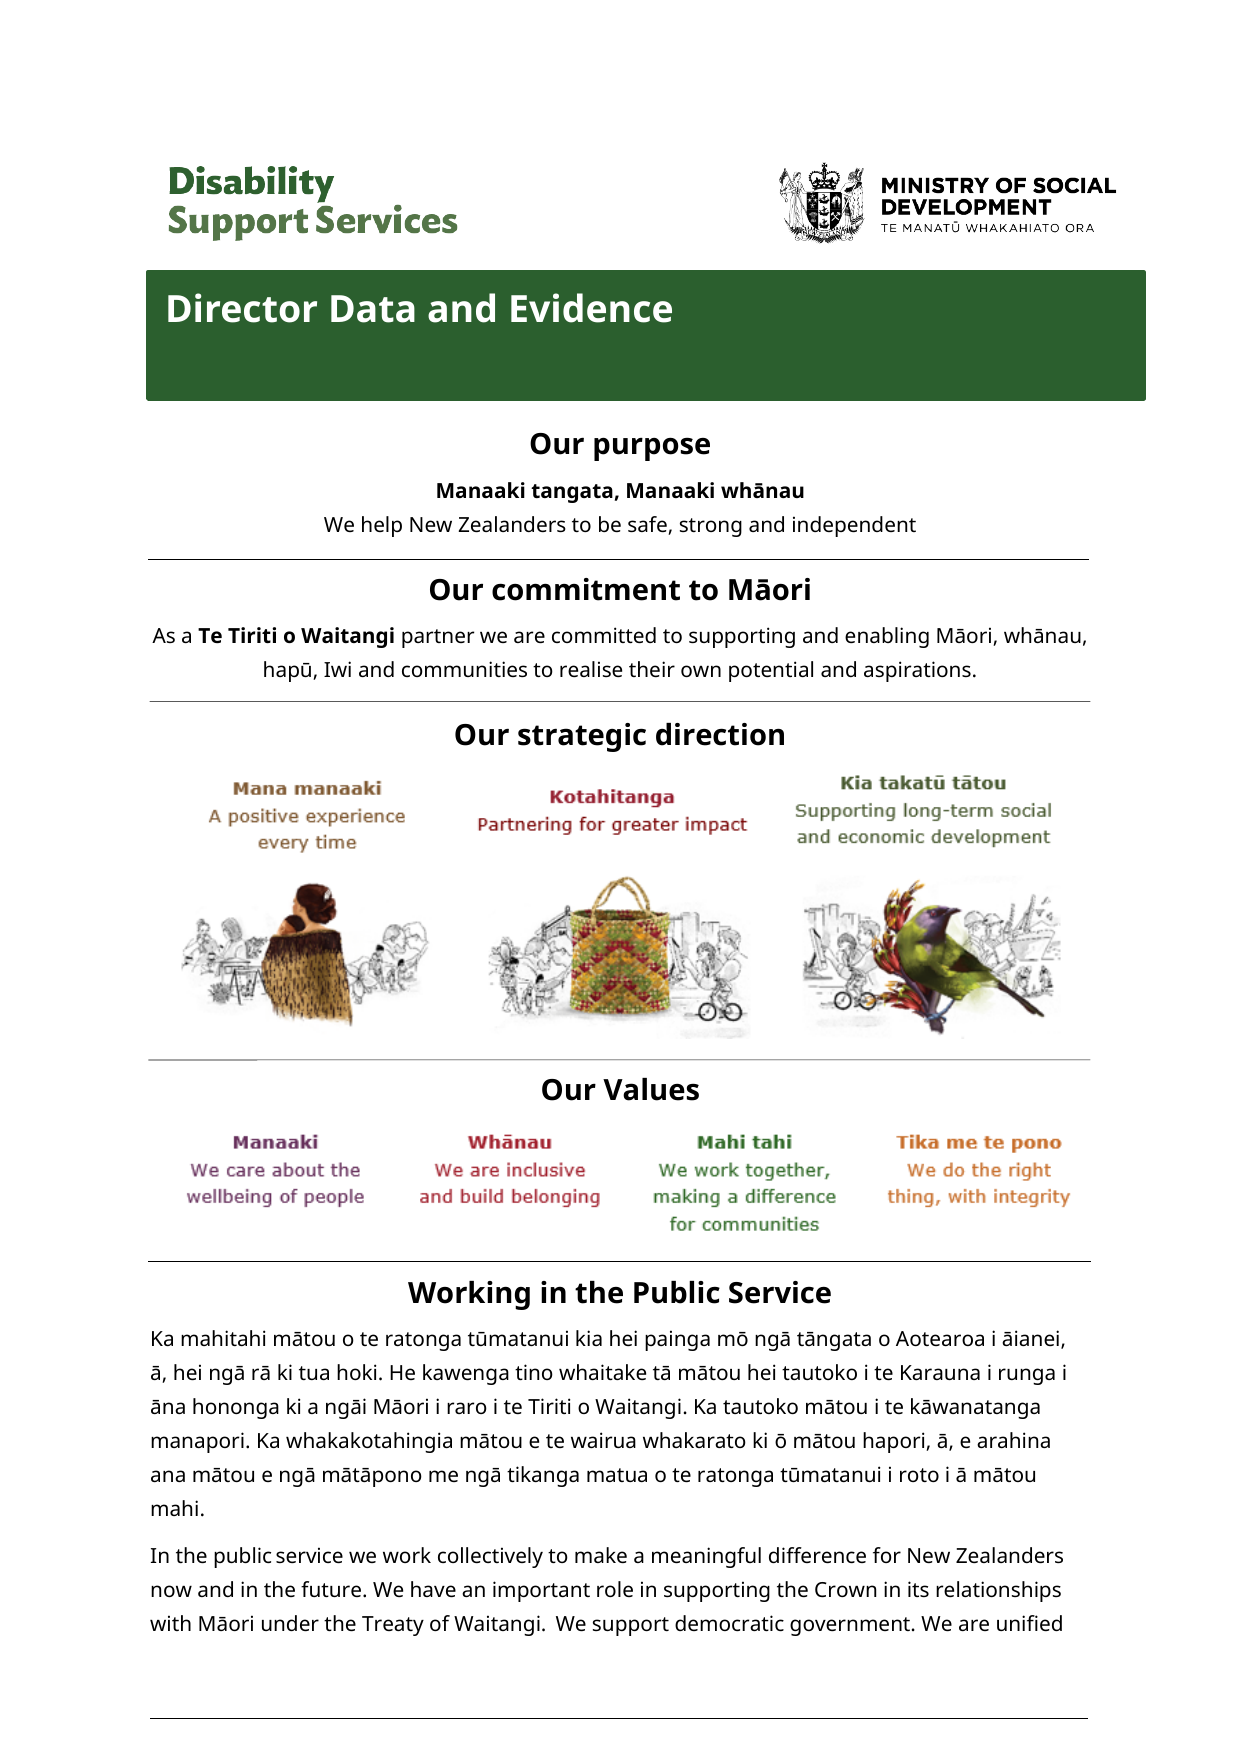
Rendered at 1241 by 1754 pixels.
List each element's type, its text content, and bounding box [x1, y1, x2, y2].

picture [150, 766, 1091, 1039]
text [150, 1541, 1090, 1638]
text As a Te Tiriti o Waitangi partner we are committed to supporting and enabling Māori, whānau, hapū, Iwi and communities to realise their own potential and aspirations. [150, 621, 1090, 683]
subtitle Our purpose [150, 423, 1090, 463]
subtitle Director Data and Evidence [165, 283, 1090, 334]
picture [167, 150, 1119, 258]
subtitle Our Values [150, 1069, 1090, 1109]
text Manaaki tangata, Manaaki whānau [150, 476, 1090, 504]
text We help New Zealanders to be safe, strong and independent [150, 510, 1090, 538]
subtitle Our commitment to Māori [150, 569, 1090, 608]
text Ka mahitahi mātou o te ratonga tūmatanui kia hei painga mō ngā tāngata o Aotearoa i āianei, ā, hei ngā rā ki tua hoki. He kawenga tino whaitake tā mātou hei tautoko i te Karauna i runga i āna hononga ki a ngāi Māori i raro i te Tiriti o Waitangi. Ka tautoko mātou i te kāwanatanga manapori. Ka whakakotahingia mātou e te wairua whakarato ki ō mātou hapori, ā, e arahina ana mātou e ngā mātāpono me ngā tikanga matua o te ratonga tūmatanui i roto i ā mātou mahi. [150, 1324, 1072, 1523]
subtitle Working in the Public Service [150, 1272, 1090, 1312]
picture [150, 1121, 1091, 1242]
subtitle Our strategic direction [150, 714, 1090, 754]
